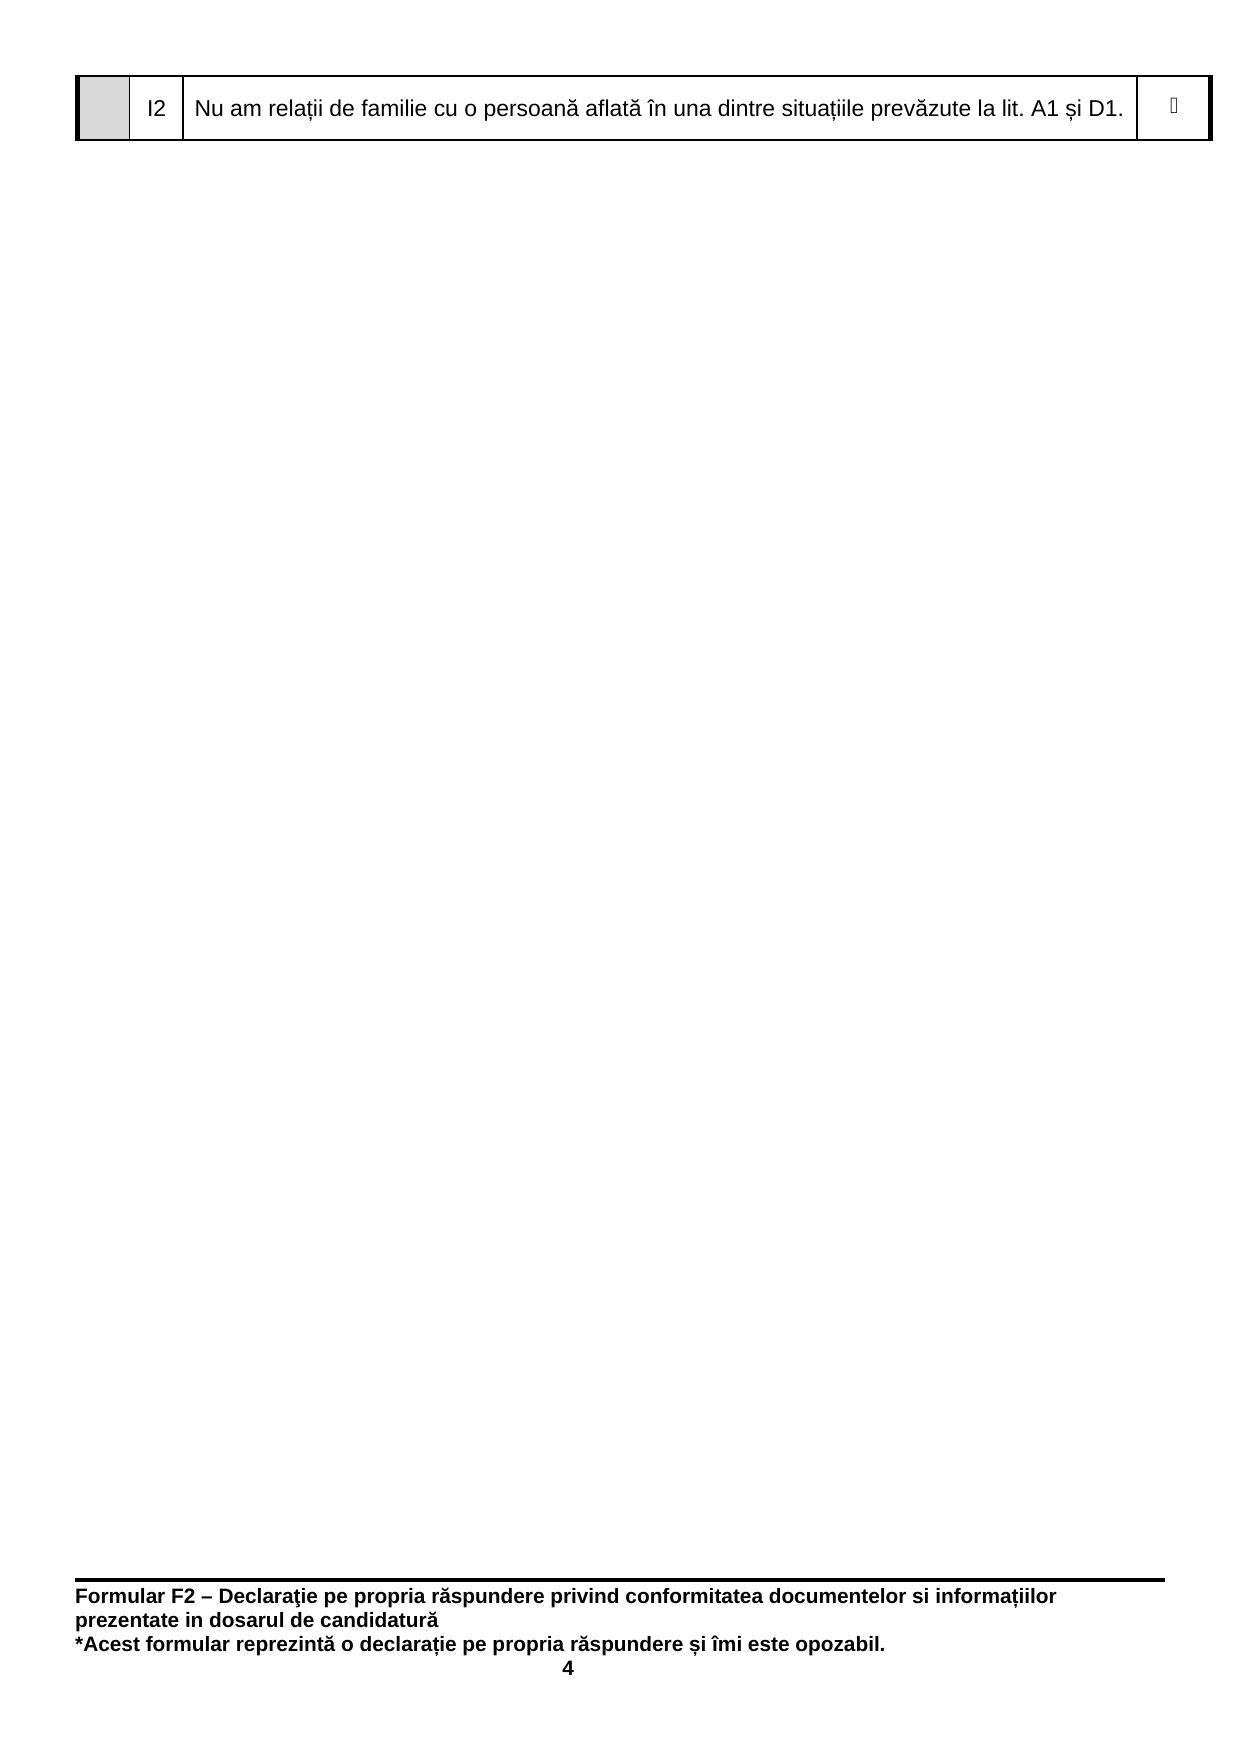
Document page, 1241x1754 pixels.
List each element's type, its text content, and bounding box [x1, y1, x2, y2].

table_cell Nu am relații de familie cu o persoană aflată în una dintre situațiile prevăzute la lit. A1 și D1. [184, 77, 1136, 139]
table_cell I [80, 77, 129, 139]
table_cell I2 [130, 77, 182, 139]
table_cell [1138, 77, 1208, 139]
